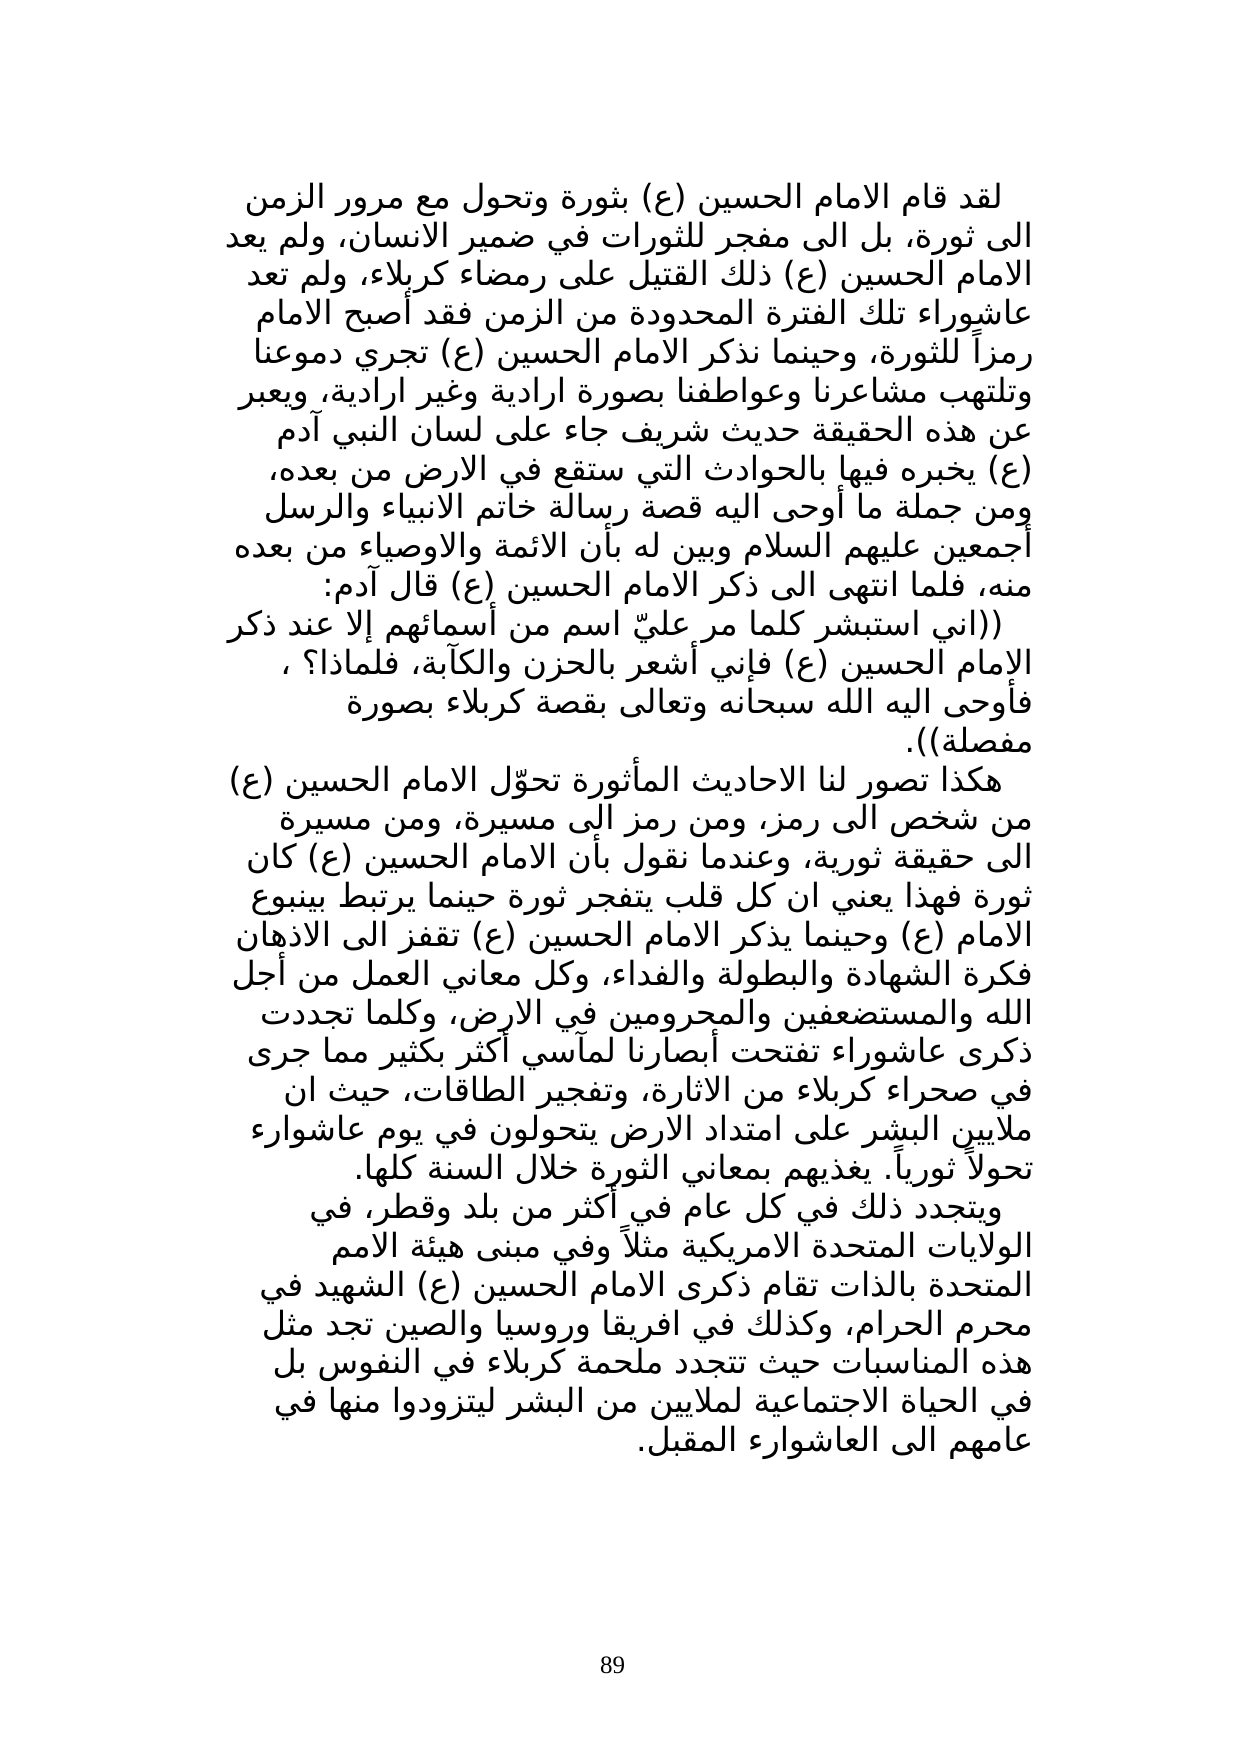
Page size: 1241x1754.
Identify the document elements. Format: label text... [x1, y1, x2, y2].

text ((اني استبشر كلما مر عليّ اسم من أسمائهم إلا عند ذكر الامام الحسين (ع) فإني أشعر بالحزن والكآبة، فلماذا؟ ، فأوحى اليه الله سبحانه وتعالى بقصة كربلاء بصورة مفصلة)). [222, 604, 1033, 760]
text ويتجدد ذلك في كل عام في أكثر من بلد وقطر، في الولايات المتحدة الامريكية مثلاً وفي مبنى هيئة الامم المتحدة بالذات تقام ذكرى الامام الحسين (ع) الشهيد في محرم الحرام، وكذلك في افريقا وروسيا والصين تجد مثل هذه المناسبات حيث تتجدد ملحمة كربلاء في النفوس بل في الحياة الاجتماعية لملايين من البشر ليتزودوا منها في عامهم الى العاشوارء المقبل. [222, 1187, 1033, 1459]
text لقد قام الامام الحسين (ع) بثورة وتحول مع مرور الزمن الى ثورة، بل الى مفجر للثورات في ضمير الانسان، ولم يعد الامام الحسين (ع) ذلك القتيل على رمضاء كربلاء، ولم تعد عاشوراء تلك الفترة المحدودة من الزمن فقد أصبح الامام رمزاً للثورة، وحينما نذكر الامام الحسين (ع) تجري دموعنا وتلتهب مشاعرنا وعواطفنا بصورة ارادية وغير ارادية، ويعبر عن هذه الحقيقة حديث شريف جاء على لسان النبي آدم (ع) يخبره فيها بالحوادث التي ستقع في الارض من بعده، ومن جملة ما أوحى اليه قصة رسالة خاتم الانبياء والرسل أجمعين عليهم السلام وبين له بأن الائمة والاوصياء من بعده منه، فلما انتهى الى ذكر الامام الحسين (ع) قال آدم: [222, 177, 1033, 604]
text هكذا تصور لنا الاحاديث المأثورة تحوّل الامام الحسين (ع) من شخص الى رمز، ومن رمز الى مسيرة، ومن مسيرة الى حقيقة ثورية، وعندما نقول بأن الامام الحسين (ع) كان ثورة فهذا يعني ان كل قلب يتفجر ثورة حينما يرتبط بينبوع الامام (ع) وحينما يذكر الامام الحسين (ع) تقفز الى الاذهان فكرة الشهادة والبطولة والفداء، وكل معاني العمل من أجل الله والمستضعفين والمحرومين في الارض، وكلما تجددت ذكرى عاشوراء تفتحت أبصارنا لمآسي أكثر بكثير مما جرى في صحراء كربلاء من الاثارة، وتفجير الطاقات، حيث ان ملايين البشر على امتداد الارض يتحولون في يوم عاشوارء تحولاً ثورياً. يغذيهم بمعاني الثورة خلال السنة كلها. [222, 760, 1033, 1187]
